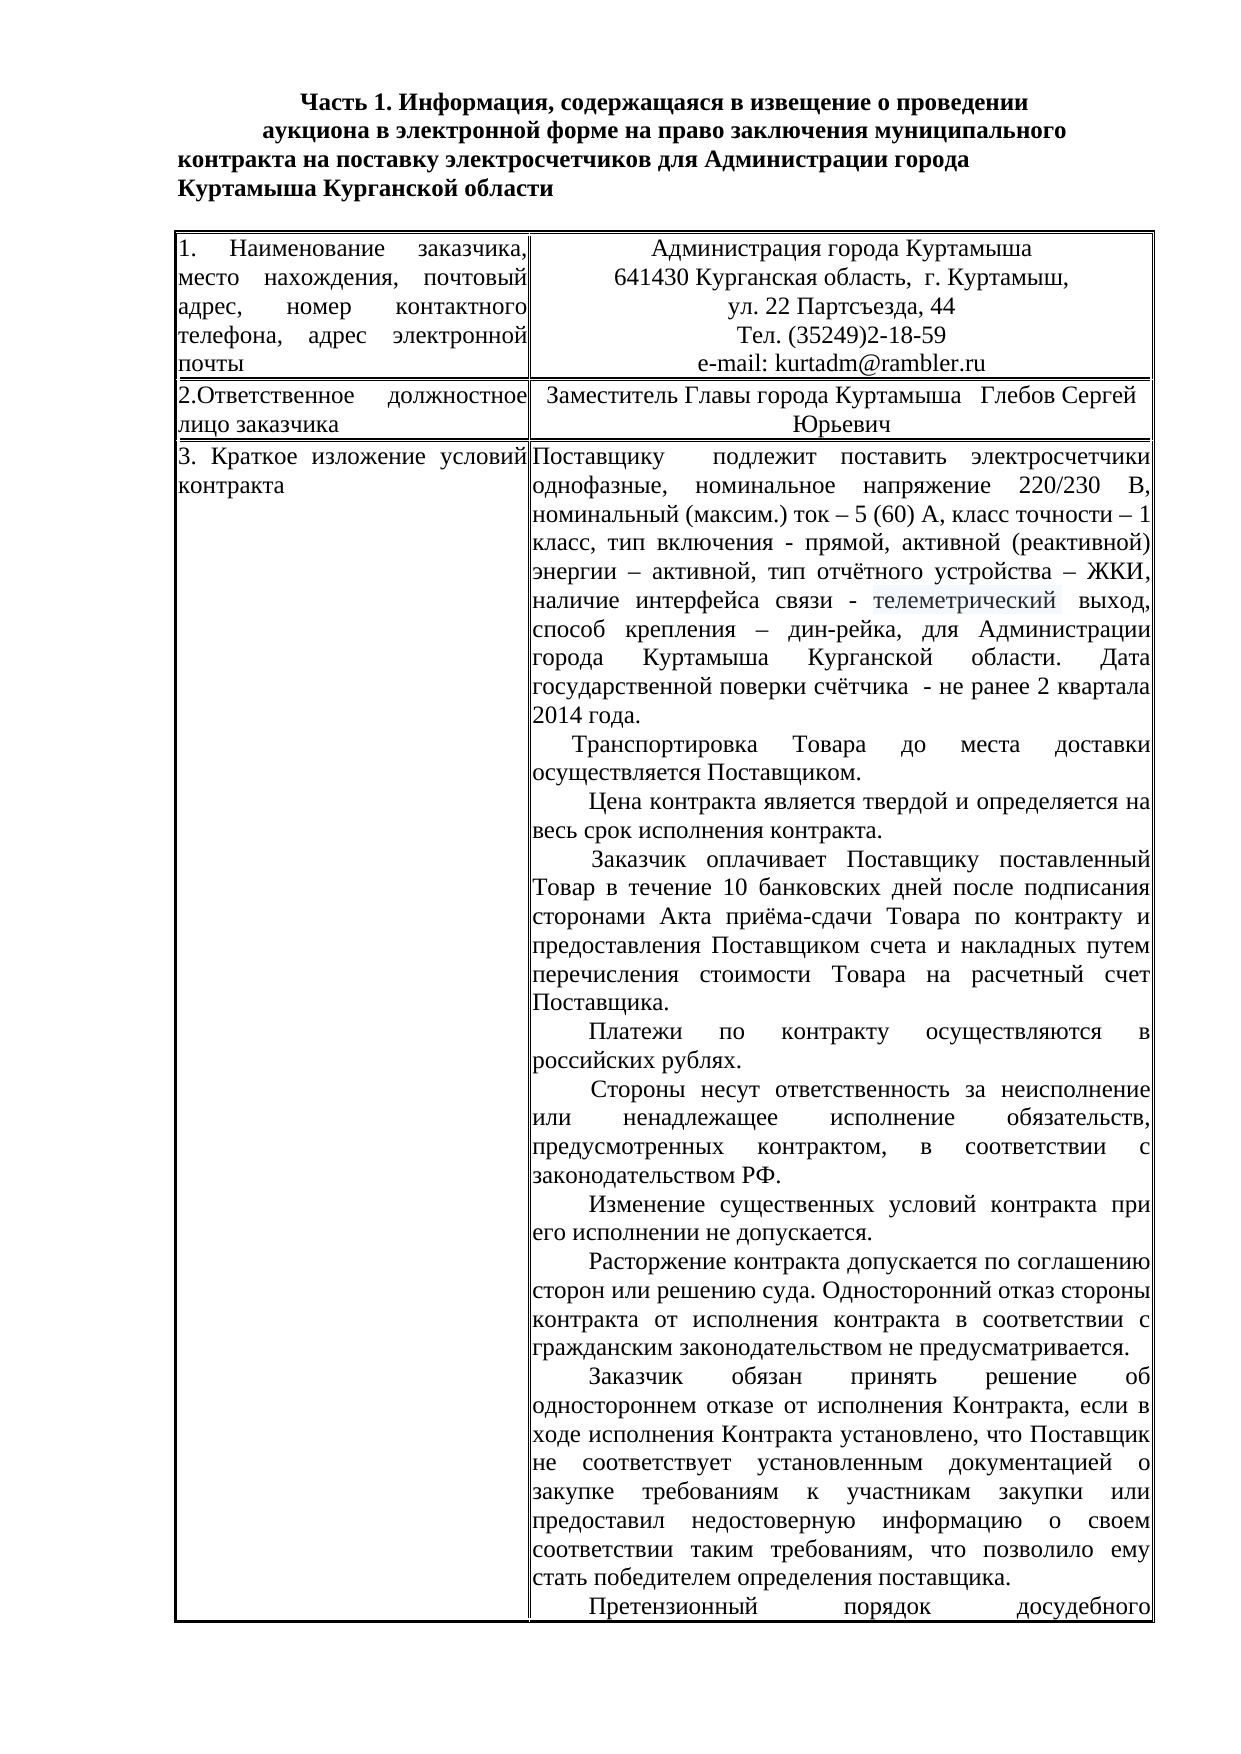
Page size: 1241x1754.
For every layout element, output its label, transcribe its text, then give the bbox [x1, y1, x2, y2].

table_cell 2.Ответственное должностное лицо заказчика [177, 377, 528, 438]
table_header 1. Наименование заказчика, место нахождения, почтовый адрес, номер контактного телефона, адрес электронной почты [177, 234, 530, 377]
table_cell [530, 438, 1152, 1620]
text Часть 1. Информация, содержащаяся в извещение о проведении [177, 87, 1152, 115]
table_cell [177, 438, 530, 1620]
text контракта на поставку электросчетчиков для Администрации города [177, 144, 1152, 173]
table_header Администрация города Куртамыша 641430 Курганская область, г. Куртамыш, ул. 22 Партсъезда, 44 Тел. (35249)2-18-59 e-mail: kurtadm@rambler.ru [530, 234, 1152, 377]
table_cell Заместитель Главы города Куртамыша Глебов Сергей Юрьевич [531, 377, 1152, 438]
text Куртамыша Курганской области [177, 173, 1152, 202]
text аукциона в электронной форме на право заключения муниципального [177, 115, 1152, 144]
